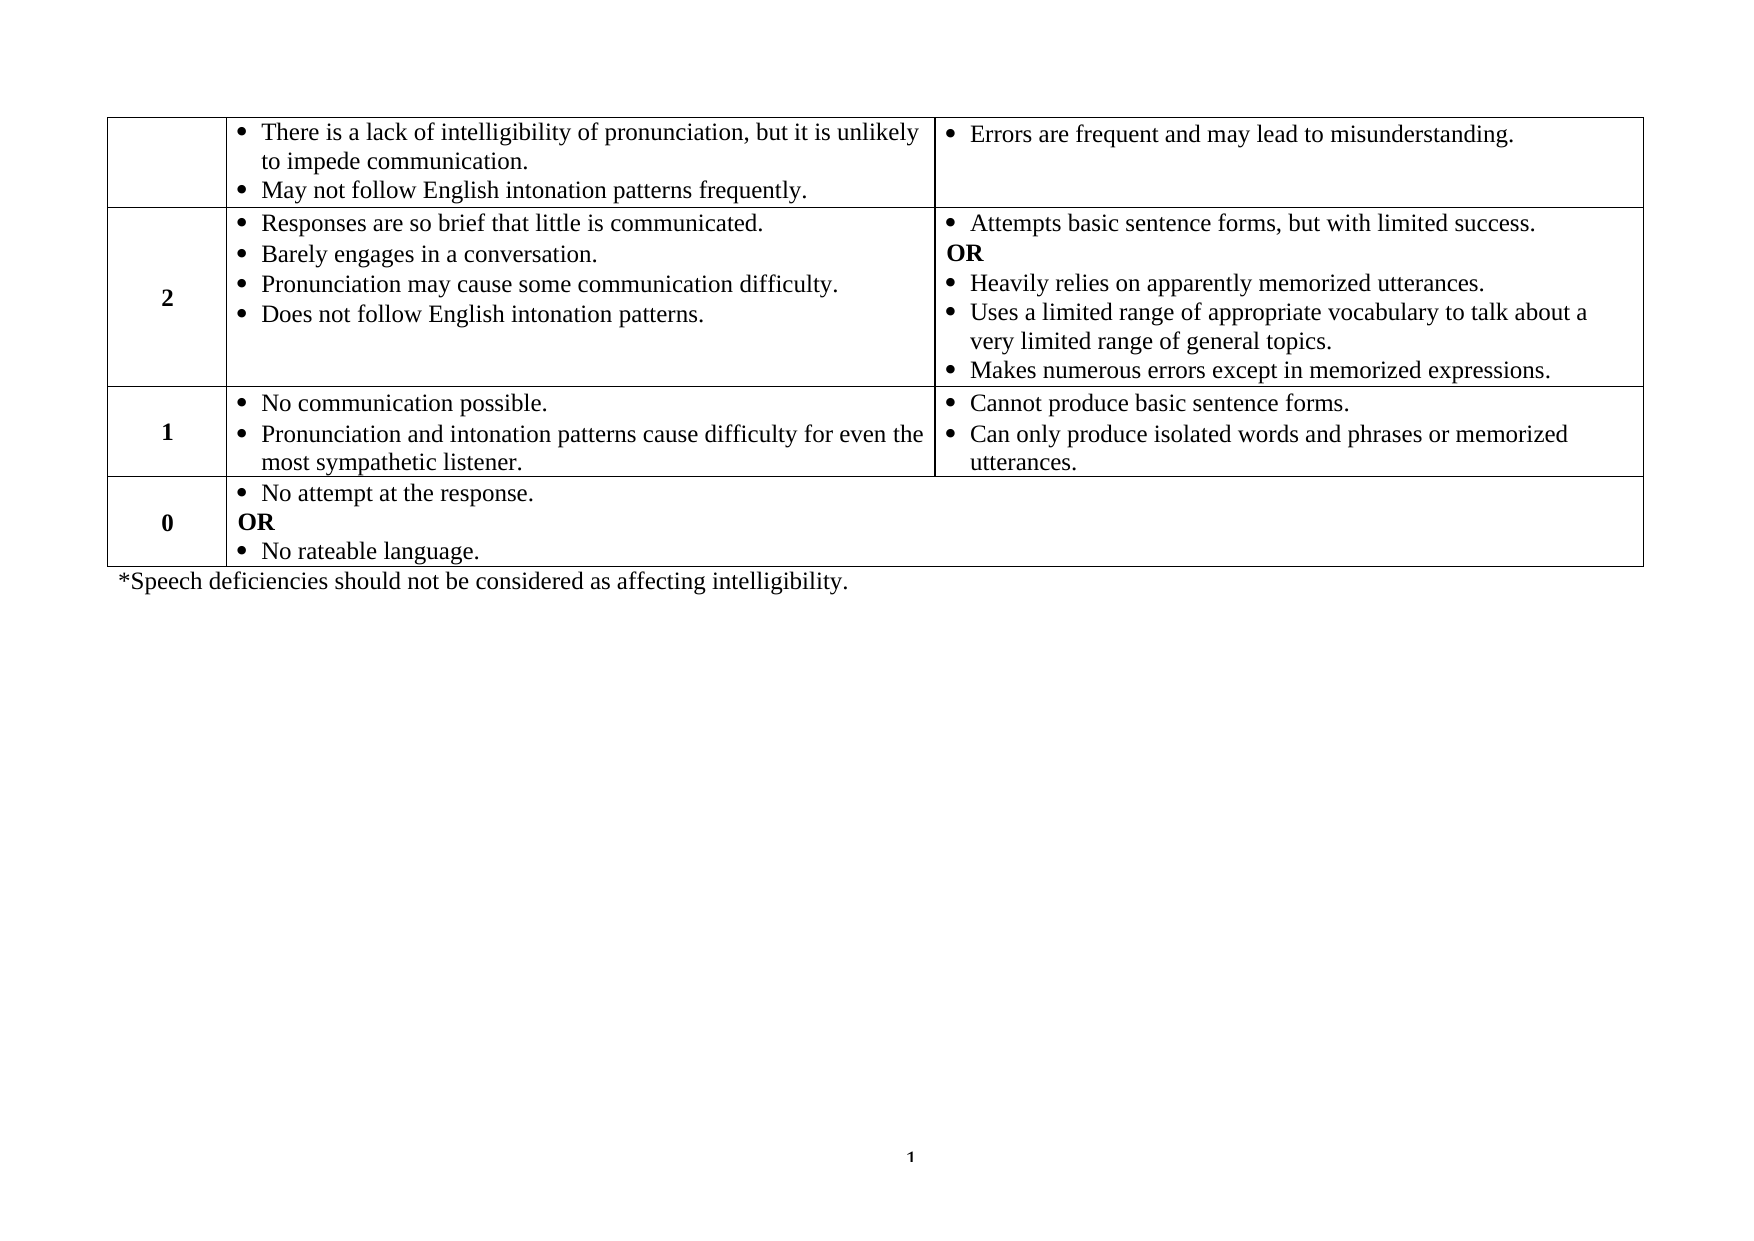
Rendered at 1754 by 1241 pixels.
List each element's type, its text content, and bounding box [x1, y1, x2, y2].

table_header Errors are frequent and may lead to misunderstanding. [936, 118, 1643, 207]
table_cell Attempts basic sentence forms, but with limited success. OR Heavily relies on apparently memorized utterances. Uses a limited range of appropriate vocabulary to talk about a very limited range of general topics. Makes numerous errors except in memorized expressions. [936, 208, 1643, 386]
table_cell 2 [108, 208, 226, 386]
table_cell 0 [108, 477, 226, 566]
table_cell Responses are so brief that little is communicated. Barely engages in a conversation. Pronunciation may cause some communication difficulty. Does not follow English intonation patterns. [227, 208, 934, 386]
table_header There is a lack of intelligibility of pronunciation, but it is unlikely to impede communication. May not follow English intonation patterns frequently. [227, 118, 934, 207]
table_header [108, 118, 226, 207]
table_cell No communication possible. Pronunciation and intonation patterns cause difficulty for even the most sympathetic listener. [227, 387, 934, 476]
table_cell Cannot produce basic sentence forms. Can only produce isolated words and phrases or memorized utterances. [936, 387, 1643, 476]
text *Speech deficiencies should not be considered as affecting intelligibility. [118, 567, 1658, 595]
table_cell No attempt at the response. OR No rateable language. [227, 477, 1643, 566]
table_cell 1 [108, 387, 226, 476]
